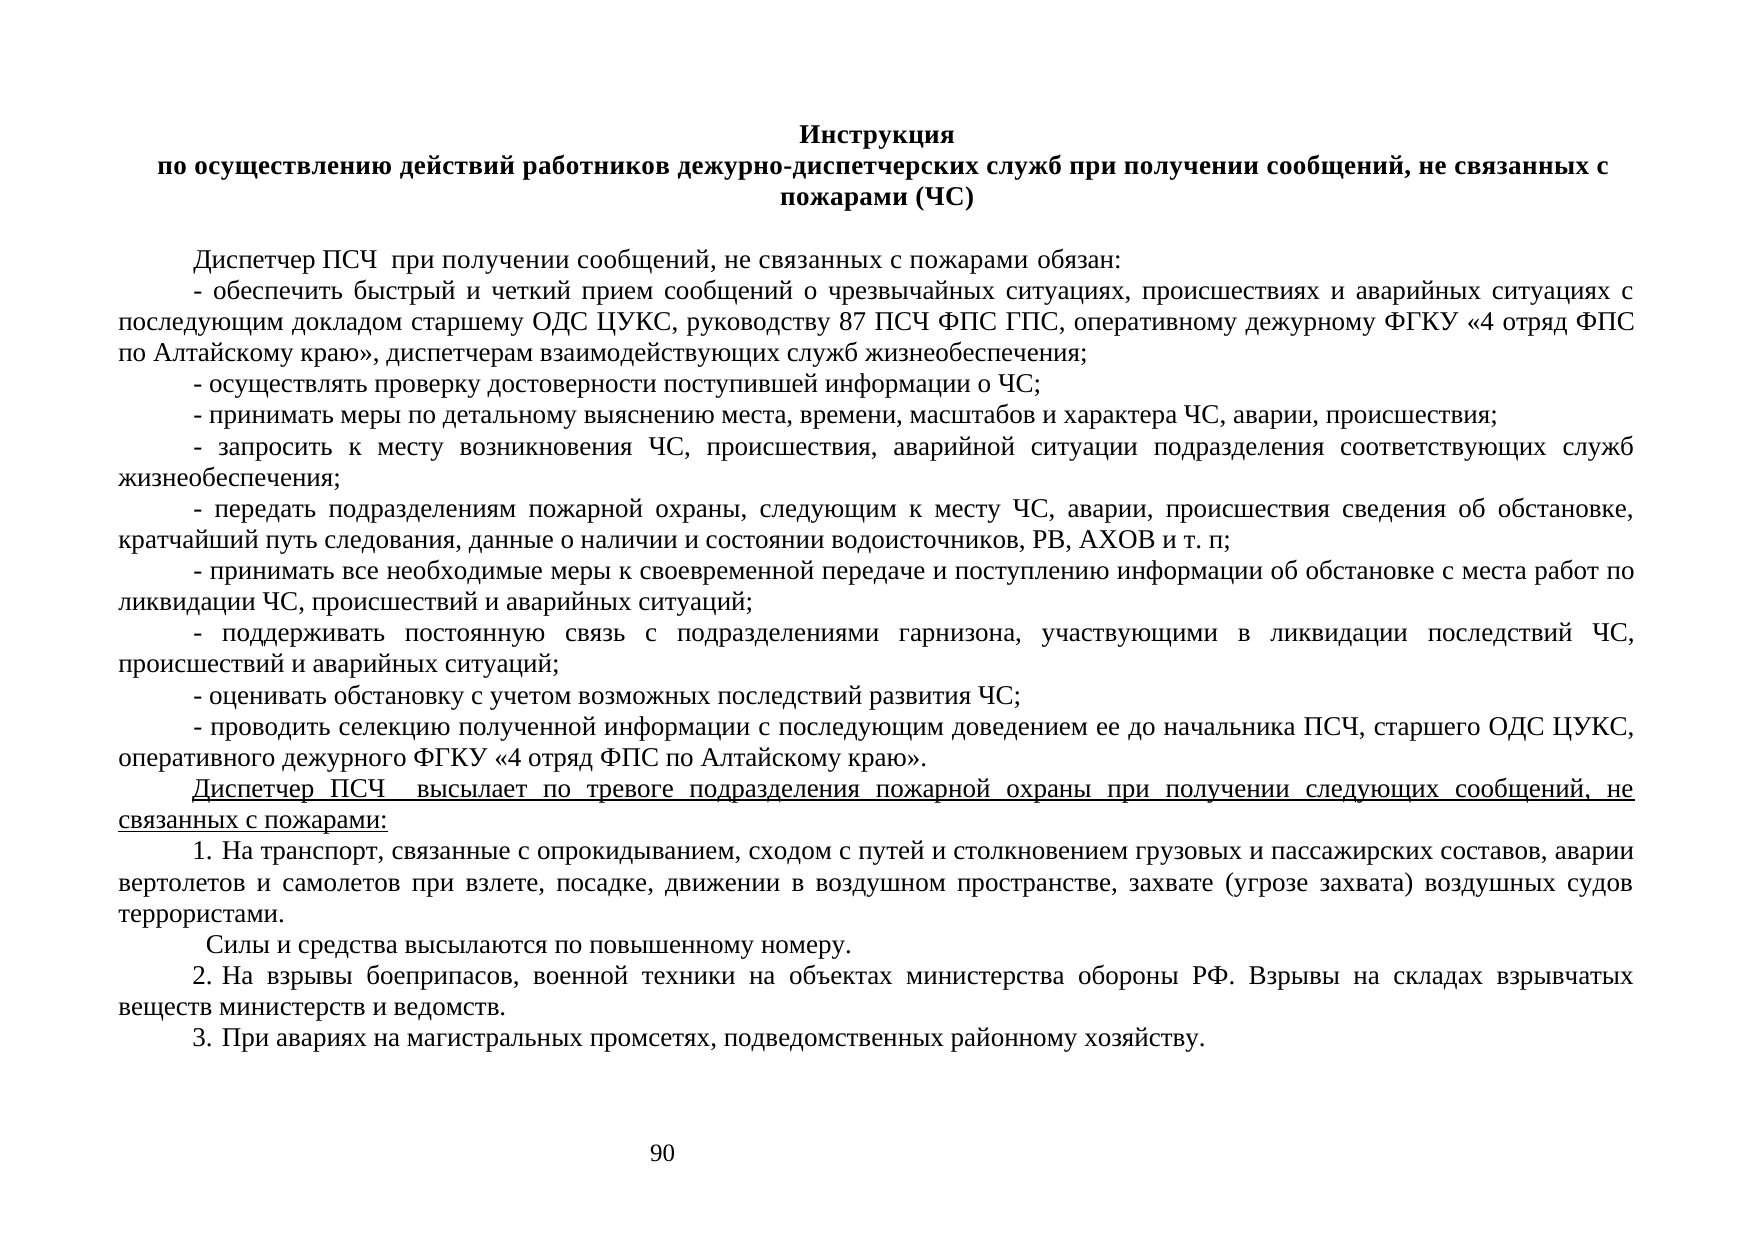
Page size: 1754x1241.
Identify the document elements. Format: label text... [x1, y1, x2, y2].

text - проводить селекцию полученной информации с последующим доведением ее до начальника ПСЧ, старшего ОДС ЦУКС, оперативного дежурного ФГКУ «4 отряд ФПС по Алтайскому краю». [118, 710, 1636, 772]
text - запросить к месту возникновения ЧС, происшествия, аварийной ситуации подразделения соответствующих служб жизнеобеспечения; [118, 429, 1636, 492]
text - обеспечить быстрый и четкий прием сообщений о чрезвычайных ситуациях, происшествиях и аварийных ситуациях с последующим докладом старшему ОДС ЦУКС, руководству 87 ПСЧ ФПС ГПС, оперативному дежурному ФГКУ «4 отряд ФПС по Алтайскому краю», диспетчерам взаимодействующих служб жизнеобеспечения; [118, 274, 1636, 367]
text - передать подразделениям пожарной охраны, следующим к месту ЧС, аварии, происшествия сведения об обстановке, кратчайший путь следования, данные о наличии и состоянии водоисточников, РВ, АХОВ и т. п; [118, 492, 1636, 554]
text Силы и средства высылаются по повышенному номеру. [118, 928, 1636, 959]
list При авариях на магистральных промсетях, подведомственных районному хозяйству. [118, 1021, 1636, 1052]
list На взрывы боеприпасов, военной техники на объектах министерства обороны РФ. Взрывы на складах взрывчатых веществ министерств и ведомств. [118, 959, 1636, 1021]
text Диспетчер ПСЧ высылает по тревоге подразделения пожарной охраны при получении следующих сообщений, не связанных с пожарами: [118, 772, 1636, 834]
text по осуществлению действий работников дежурно-диспетчерских служб при получении сообщений, не связанных с пожарами (ЧС) [118, 149, 1636, 212]
text - оценивать обстановку с учетом возможных последствий развития ЧС; [118, 679, 1636, 710]
text - осуществлять проверку достоверности поступившей информации о ЧС; [118, 367, 1636, 398]
text - принимать меры по детальному выяснению места, времени, масштабов и характера ЧС, аварии, происшествия; [118, 398, 1636, 429]
list На транспорт, связанные с опрокидыванием, сходом с путей и столкновением грузовых и пассажирских составов, аварии вертолетов и самолетов при взлете, посадке, движении в воздушном пространстве, захвате (угрозе захвата) воздушных судов террористами. [118, 834, 1636, 928]
text Инструкция [118, 118, 1636, 149]
text - принимать все необходимые меры к своевременной передаче и поступлению информации об обстановке с места работ по ликвидации ЧС, происшествий и аварийных ситуаций; [118, 554, 1636, 616]
text - поддерживать постоянную связь с подразделениями гарнизона, участвующими в ликвидации последствий ЧС, происшествий и аварийных ситуаций; [118, 616, 1636, 679]
text Диспетчер ПСЧ при получении сообщений, не связанных с пожарами обязан: [118, 243, 1636, 274]
